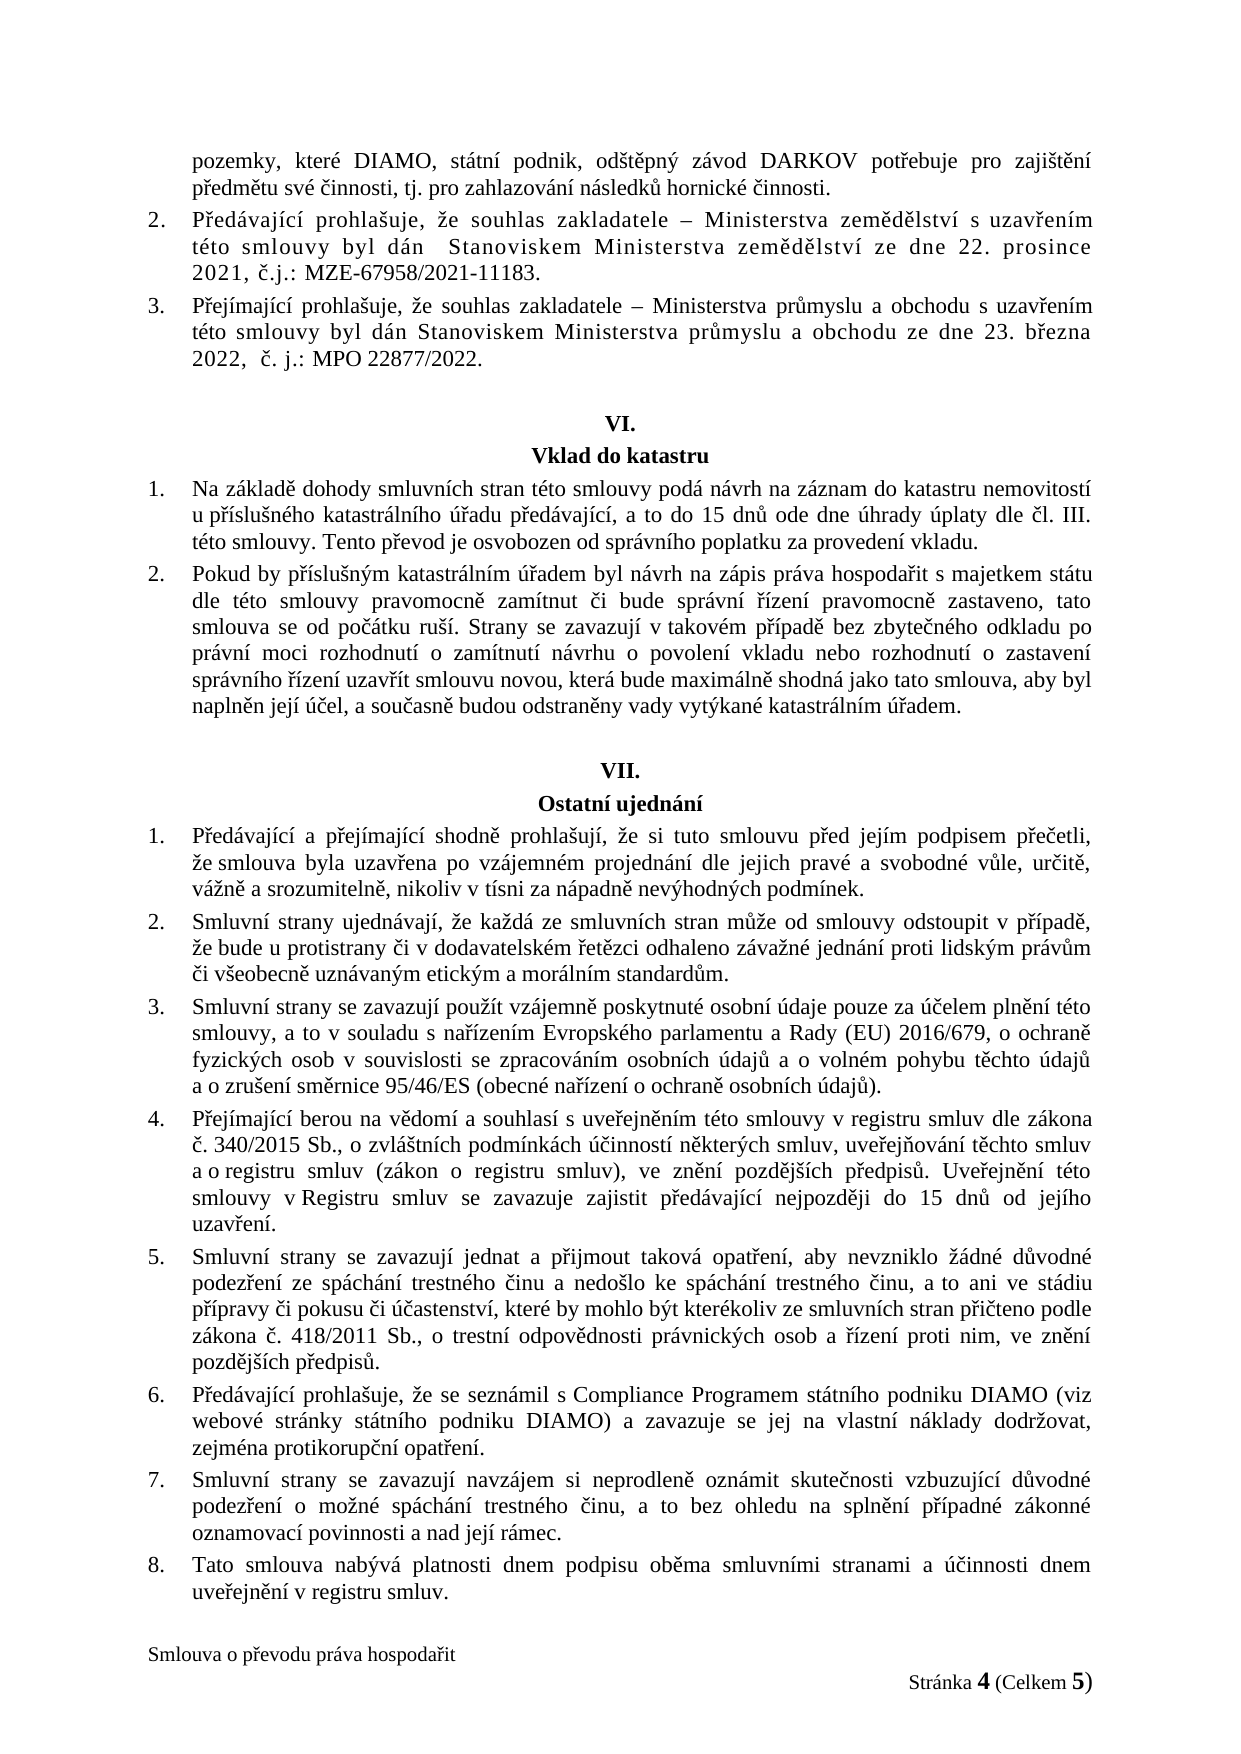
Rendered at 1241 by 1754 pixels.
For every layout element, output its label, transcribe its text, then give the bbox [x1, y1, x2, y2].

list Předávající prohlašuje, že souhlas zakladatele – Ministerstva zemědělství s uzavřením této smlouvy byl dán Stanoviskem Ministerstva zemědělství ze dne 22. prosince 2021, č.j.: MZE-67958/2021-11183. [148, 207, 1093, 286]
list Tato smlouva nabývá platnosti dnem podpisu oběma smluvními stranami a účinnosti dnem uveřejnění v registru smluv. [148, 1551, 1093, 1604]
list Přejímající berou na vědomí a souhlasí s uveřejněním této smlouvy v registru smluv dle zákona č. 340/2015 Sb., o zvláštních podmínkách účinností některých smluv, uveřejňování těchto smluv a o registru smluv (zákon o registru smluv), ve znění pozdějších předpisů. Uveřejnění této smlouvy v Registru smluv se zavazuje zajistit předávající nejpozději do 15 dnů od jejího uzavření. [148, 1105, 1093, 1237]
list Na základě dohody smluvních stran této smlouvy podá návrh na záznam do katastru nemovitostí u příslušného katastrálního úřadu předávající, a to do 15 dnů ode dne úhrady úplaty dle čl. III. této smlouvy. Tento převod je osvobozen od správního poplatku za provedení vkladu. [148, 475, 1093, 554]
list Smluvní strany ujednávají, že každá ze smluvních stran může od smlouvy odstoupit v případě, že bude u protistrany či v dodavatelském řetězci odhaleno závažné jednání proti lidským právům či všeobecně uznávaným etickým a morálním standardům. [148, 908, 1093, 987]
list Předávající a přejímající shodně prohlašují, že si tuto smlouvu před jejím podpisem přečetli, že smlouva byla uzavřena po vzájemném projednání dle jejich pravé a svobodné vůle, určitě, vážně a srozumitelně, nikoliv v tísni za nápadně nevýhodných podmínek. [148, 822, 1093, 902]
text Ostatní ujednání [148, 790, 1093, 816]
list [148, 148, 1093, 200]
text VI. [148, 410, 1093, 436]
list Předávající prohlašuje, že se seznámil s Compliance Programem státního podniku DIAMO (viz webové stránky státního podniku DIAMO) a zavazuje se jej na vlastní náklady dodržovat, zejména protikorupční opatření. [148, 1381, 1093, 1460]
list Přejímající prohlašuje, že souhlas zakladatele – Ministerstva průmyslu a obchodu s uzavřením této smlouvy byl dán Stanoviskem Ministerstva průmyslu a obchodu ze dne 23. března 2022, č. j.: MPO 22877/2022. [148, 292, 1093, 371]
text VII. [148, 757, 1093, 784]
list Smluvní strany se zavazují použít vzájemně poskytnuté osobní údaje pouze za účelem plnění této smlouvy, a to v souladu s nařízením Evropského parlamentu a Rady (EU) 2016/679, o ochraně fyzických osob v souvislosti se zpracováním osobních údajů a o volném pohybu těchto údajů a o zrušení směrnice 95/46/ES (obecné nařízení o ochraně osobních údajů). [148, 993, 1093, 1098]
list Pokud by příslušným katastrálním úřadem byl návrh na zápis práva hospodařit s majetkem státu dle této smlouvy pravomocně zamítnut či bude správní řízení pravomocně zastaveno, tato smlouva se od počátku ruší. Strany se zavazují v takovém případě bez zbytečného odkladu po právní moci rozhodnutí o zamítnutí návrhu o povolení vkladu nebo rozhodnutí o zastavení správního řízení uzavřít smlouvu novou, která bude maximálně shodná jako tato smlouva, aby byl naplněn její účel, a současně budou odstraněny vady vytýkané katastrálním úřadem. [148, 560, 1093, 718]
list Smluvní strany se zavazují navzájem si neprodleně oznámit skutečnosti vzbuzující důvodné podezření o možné spáchání trestného činu, a to bez ohledu na splnění případné zákonné oznamovací povinnosti a nad její rámec. [148, 1466, 1093, 1545]
text Vklad do katastru [148, 442, 1093, 469]
list Smluvní strany se zavazují jednat a přijmout taková opatření, aby nevzniklo žádné důvodné podezření ze spáchání trestného činu a nedošlo ke spáchání trestného činu, a to ani ve stádiu přípravy či pokusu či účastenství, které by mohlo být kterékoliv ze smluvních stran přičteno podle zákona č. 418/2011 Sb., o trestní odpovědnosti právnických osob a řízení proti nim, ve znění pozdějších předpisů. [148, 1243, 1093, 1374]
